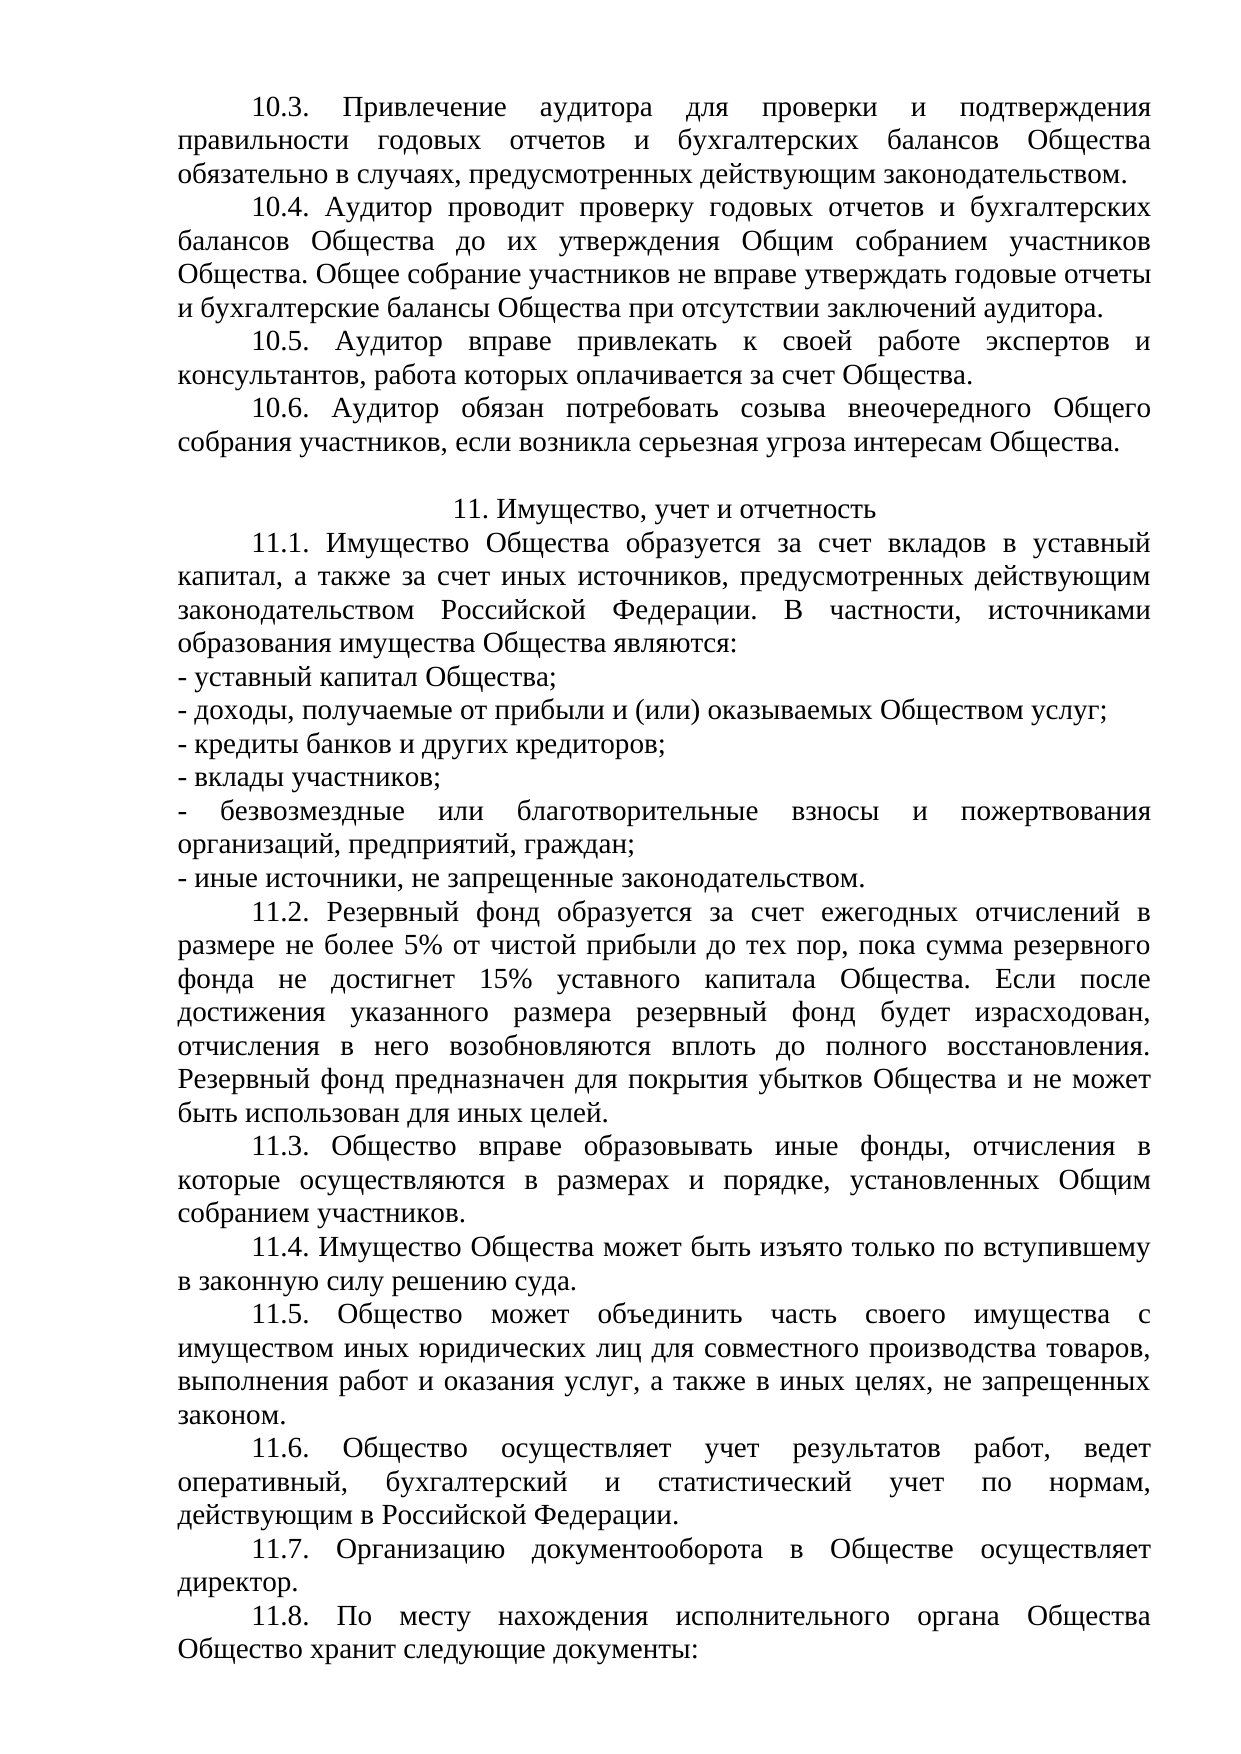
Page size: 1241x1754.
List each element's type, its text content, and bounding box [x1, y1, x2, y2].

text 10.3. Привлечение аудитора для проверки и подтверждения правильности годовых отчетов и бухгалтерских балансов Общества обязательно в случаях, предусмотренных действующим законодательством. [177, 89, 1152, 189]
text 11.2. Резервный фонд образуется за счет ежегодных отчислений в размере не более 5% от чистой прибыли до тех пор, пока сумма резервного фонда не достигнет 15% уставного капитала Общества. Если после достижения указанного размера резервный фонд будет израсходован, отчисления в него возобновляются вплоть до полного восстановления. Резервный фонд предназначен для покрытия убытков Общества и не может быть использован для иных целей. [177, 894, 1152, 1128]
text 10.6. Аудитор обязан потребовать созыва внеочередного Общего собрания участников, если возникла серьезная угроза интересам Общества. [177, 391, 1152, 458]
text 11.7. Организацию документооборота в Обществе осуществляет директор. [177, 1531, 1152, 1598]
text 10.5. Аудитор вправе привлекать к своей работе экспертов и консультантов, работа которых оплачивается за счет Общества. [177, 323, 1152, 391]
text - кредиты банков и других кредиторов; [177, 726, 1152, 759]
text 11.1. Имущество Общества образуется за счет вкладов в уставный капитал, а также за счет иных источников, предусмотренных действующим законодательством Российской Федерации. В частности, источниками образования имущества Общества являются: [177, 525, 1152, 659]
text 11.5. Общество может объединить часть своего имущества с имуществом иных юридических лиц для совместного производства товаров, выполнения работ и оказания услуг, а также в иных целях, не запрещенных законом. [177, 1296, 1152, 1430]
text 11.4. Имущество Общества может быть изъято только по вступившему в законную силу решению суда. [177, 1229, 1152, 1296]
text 11.8. По месту нахождения исполнительного органа Общества Общество хранит следующие документы: [177, 1598, 1152, 1665]
text 11. Имущество, учет и отчетность [177, 491, 1152, 525]
text - доходы, получаемые от прибыли и (или) оказываемых Обществом услуг; [177, 692, 1152, 726]
text 10.4. Аудитор проводит проверку годовых отчетов и бухгалтерских балансов Общества до их утверждения Общим собранием участников Общества. Общее собрание участников не вправе утверждать годовые отчеты и бухгалтерские балансы Общества при отсутствии заключений аудитора. [177, 189, 1152, 323]
text - вклады участников; [177, 759, 1152, 793]
text 11.3. Общество вправе образовывать иные фонды, отчисления в которые осуществляются в размерах и порядке, установленных Общим собранием участников. [177, 1128, 1152, 1229]
text - иные источники, не запрещенные законодательством. [177, 860, 1152, 894]
text 11.6. Общество осуществляет учет результатов работ, ведет оперативный, бухгалтерский и статистический учет по нормам, действующим в Российской Федерации. [177, 1430, 1152, 1531]
text - безвозмездные или благотворительные взносы и пожертвования организаций, предприятий, граждан; [177, 793, 1152, 860]
text - уставный капитал Общества; [177, 659, 1152, 692]
